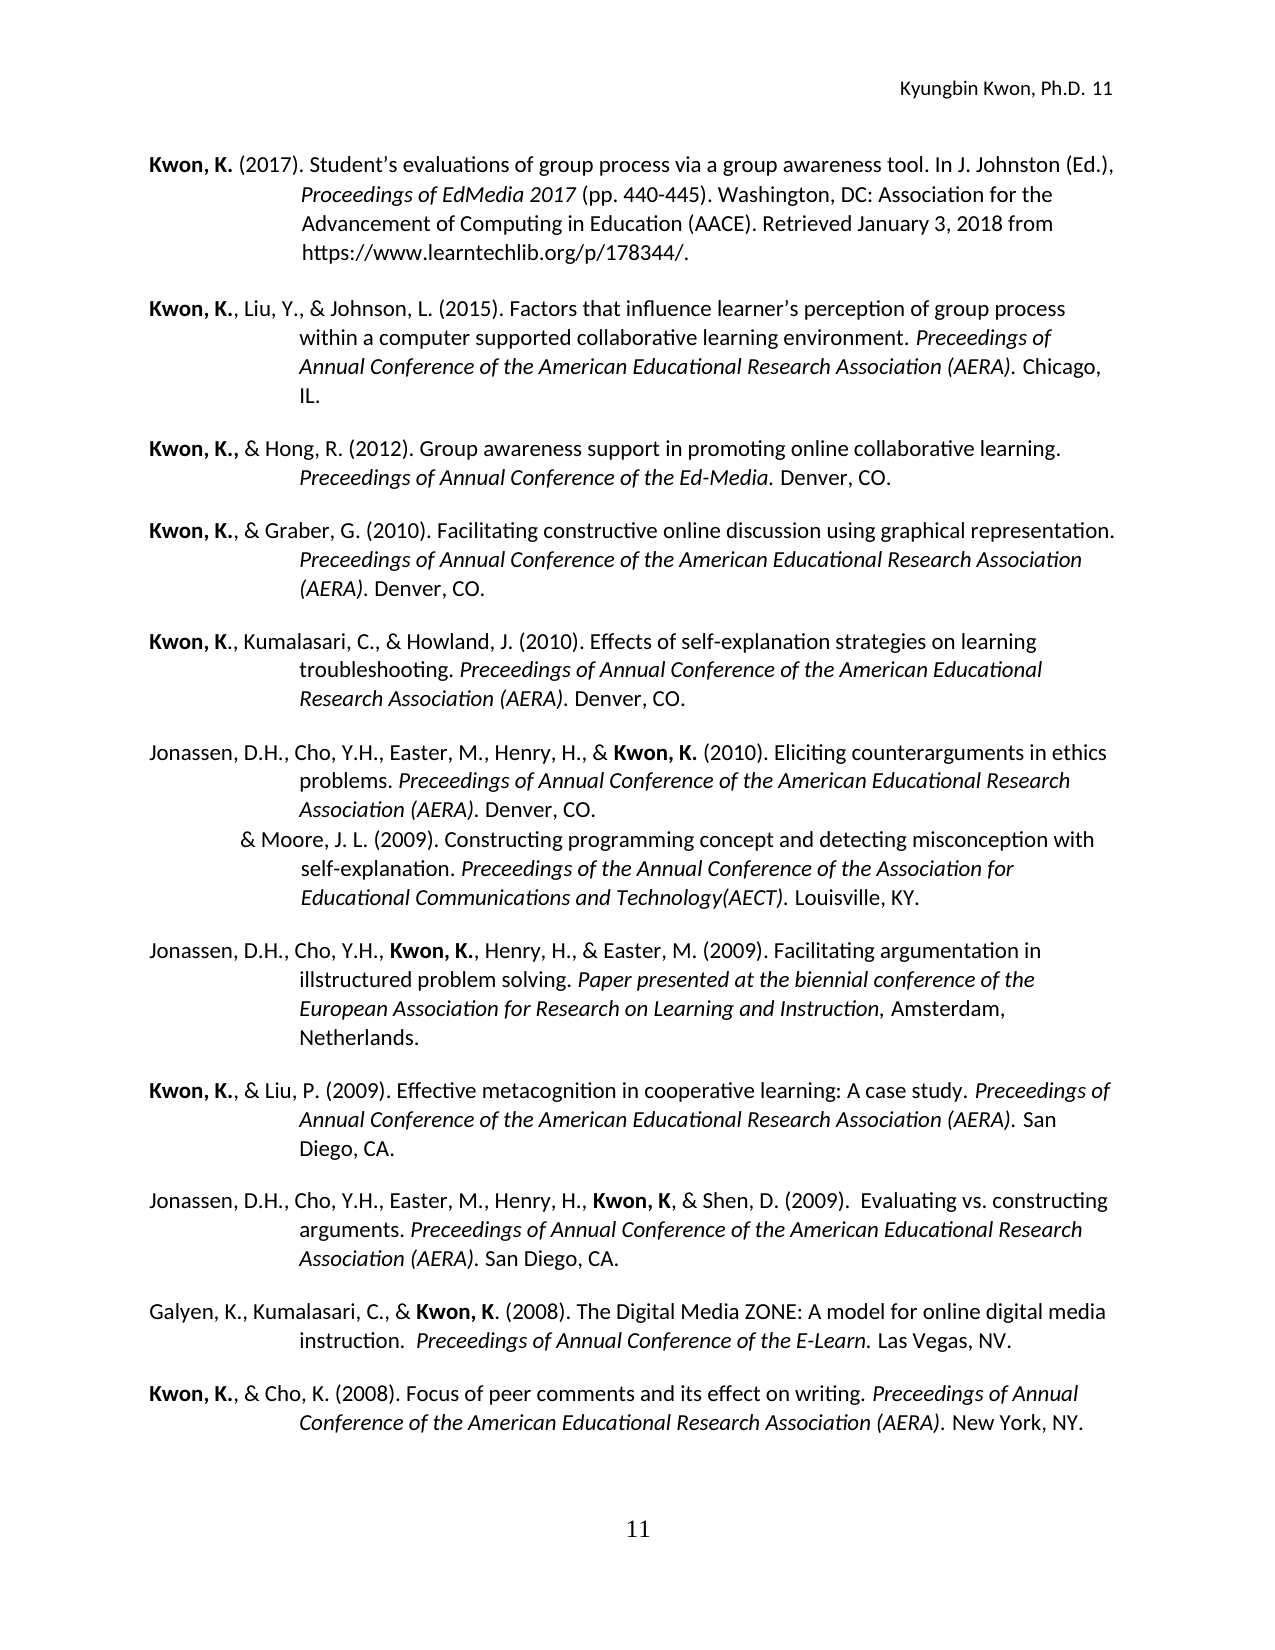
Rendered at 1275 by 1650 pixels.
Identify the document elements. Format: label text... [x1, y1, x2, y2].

text Kwon, K., & Cho, K. (2008). Focus of peer comments and its effect on writing. Preceedings of Annual Conference of the American Educational Research Association (AERA). New York, NY. [149, 1379, 1117, 1436]
text Galyen, K., Kumalasari, C., & Kwon, K. (2008). The Digital Media ZONE: A model for online digital media instruction. Preceedings of Annual Conference of the E-Learn. Las Vegas, NV. [149, 1297, 1117, 1354]
text Jonassen, D.H., Cho, Y.H., Easter, M., Henry, H., Kwon, K, & Shen, D. (2009). Evaluating vs. constructing arguments. Preceedings of Annual Conference of the American Educational Research Association (AERA). San Diego, CA. [149, 1186, 1117, 1272]
text Jonassen, D.H., Cho, Y.H., Kwon, K., Henry, H., & Easter, M. (2009). Facilitating argumentation in illstructured problem solving. Paper presented at the biennial conference of the European Association for Research on Learning and Instruction, Amsterdam, Netherlands. [149, 936, 1117, 1051]
text & Moore, J. L. (2009). Constructing programming concept and detecting misconception with self-explanation. Preceedings of the Annual Conference of the Association for Educational Communications and Technology(AECT). Louisville, KY. [240, 826, 1117, 911]
text Kwon, K., Liu, Y., & Johnson, L. (2015). Factors that influence learner’s perception of group process within a computer supported collaborative learning environment. Preceedings of Annual Conference of the American Educational Research Association (AERA). Chicago, IL. [149, 294, 1117, 409]
text Proceedings of EdMedia 2017 (pp. 440-445). Washington, DC: Association for the Advancement of Computing in Education (AACE). Retrieved January 3, 2018 from https://www.learntechlib.org/p/178344/. [301, 180, 1117, 266]
text Kwon, K., & Hong, R. (2012). Group awareness support in promoting online collaborative learning. Preceedings of Annual Conference of the Ed-Media. Denver, CO. [149, 434, 1117, 491]
text Kwon, K., Kumalasari, C., & Howland, J. (2010). Effects of self-explanation strategies on learning troubleshooting. Preceedings of Annual Conference of the American Educational Research Association (AERA). Denver, CO. [149, 627, 1117, 712]
text Kwon, K., & Liu, P. (2009). Effective metacognition in cooperative learning: A case study. Preceedings of Annual Conference of the American Educational Research Association (AERA). San Diego, CA. [149, 1076, 1117, 1162]
text Jonassen, D.H., Cho, Y.H., Easter, M., Henry, H., & Kwon, K. (2010). Eliciting counterarguments in ethics problems. Preceedings of Annual Conference of the American Educational Research Association (AERA). Denver, CO. [149, 738, 1117, 823]
text Kwon, K. (2017). Student’s evaluations of group process via a group awareness tool. In J. Johnston (Ed.), [149, 150, 1117, 178]
text Kwon, K., & Graber, G. (2010). Facilitating constructive online discussion using graphical representation. Preceedings of Annual Conference of the American Educational Research Association (AERA). Denver, CO. [149, 516, 1117, 602]
